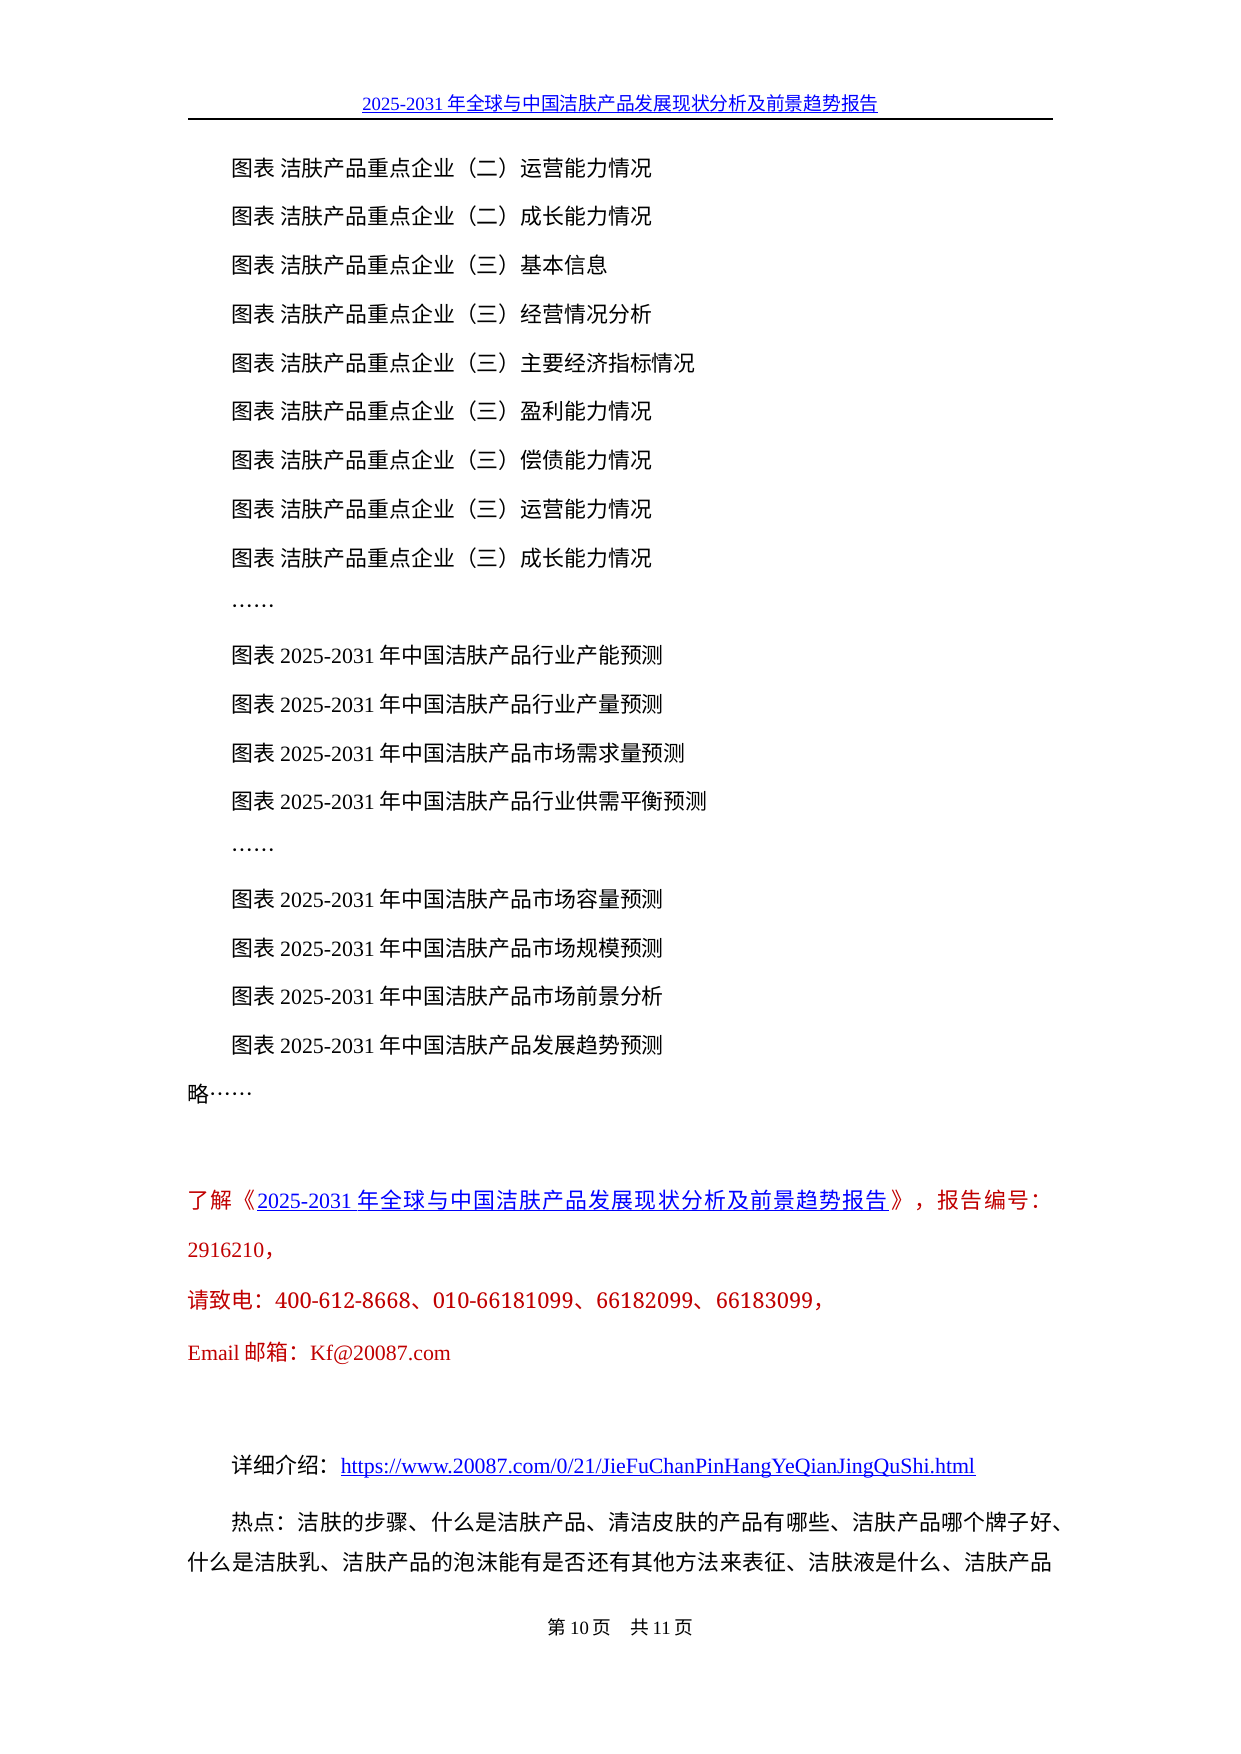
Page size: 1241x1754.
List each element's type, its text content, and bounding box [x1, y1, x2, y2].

text Email邮箱：Kf@20087.com [187, 1335, 1053, 1367]
text 详细介绍：https://www.20087.com/0/21/JieFuChanPinHangYeQianJingQuShi.html [187, 1448, 1053, 1480]
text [187, 1504, 1053, 1577]
text 请致电：400-612-8668、010-66181099、66182099、66183099， [187, 1283, 1053, 1316]
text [187, 150, 1053, 1109]
text 了解《2025-2031年全球与中国洁肤产品发展现状分析及前景趋势报告》，报告编号：2916210， [187, 1183, 1053, 1264]
